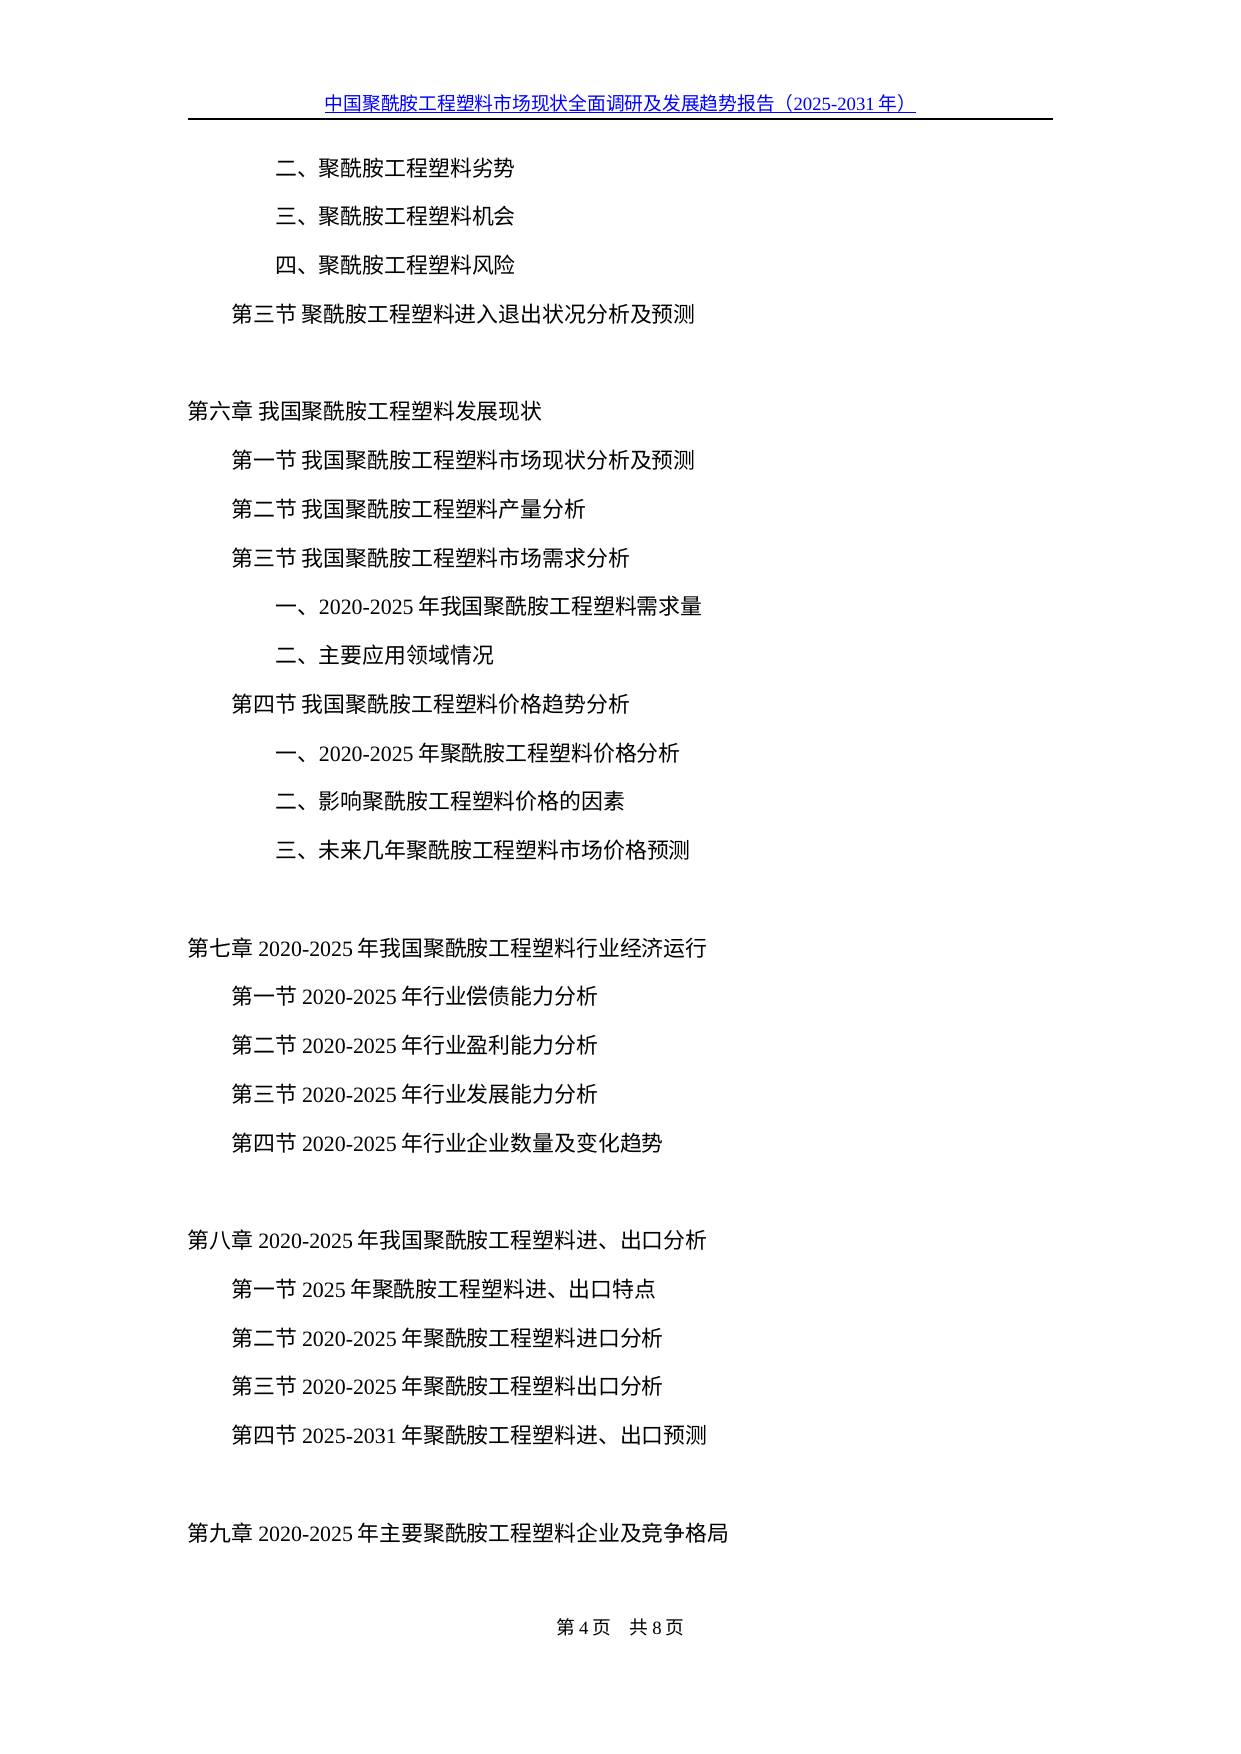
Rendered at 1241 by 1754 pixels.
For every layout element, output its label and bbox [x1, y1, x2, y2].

text [187, 150, 1053, 1548]
